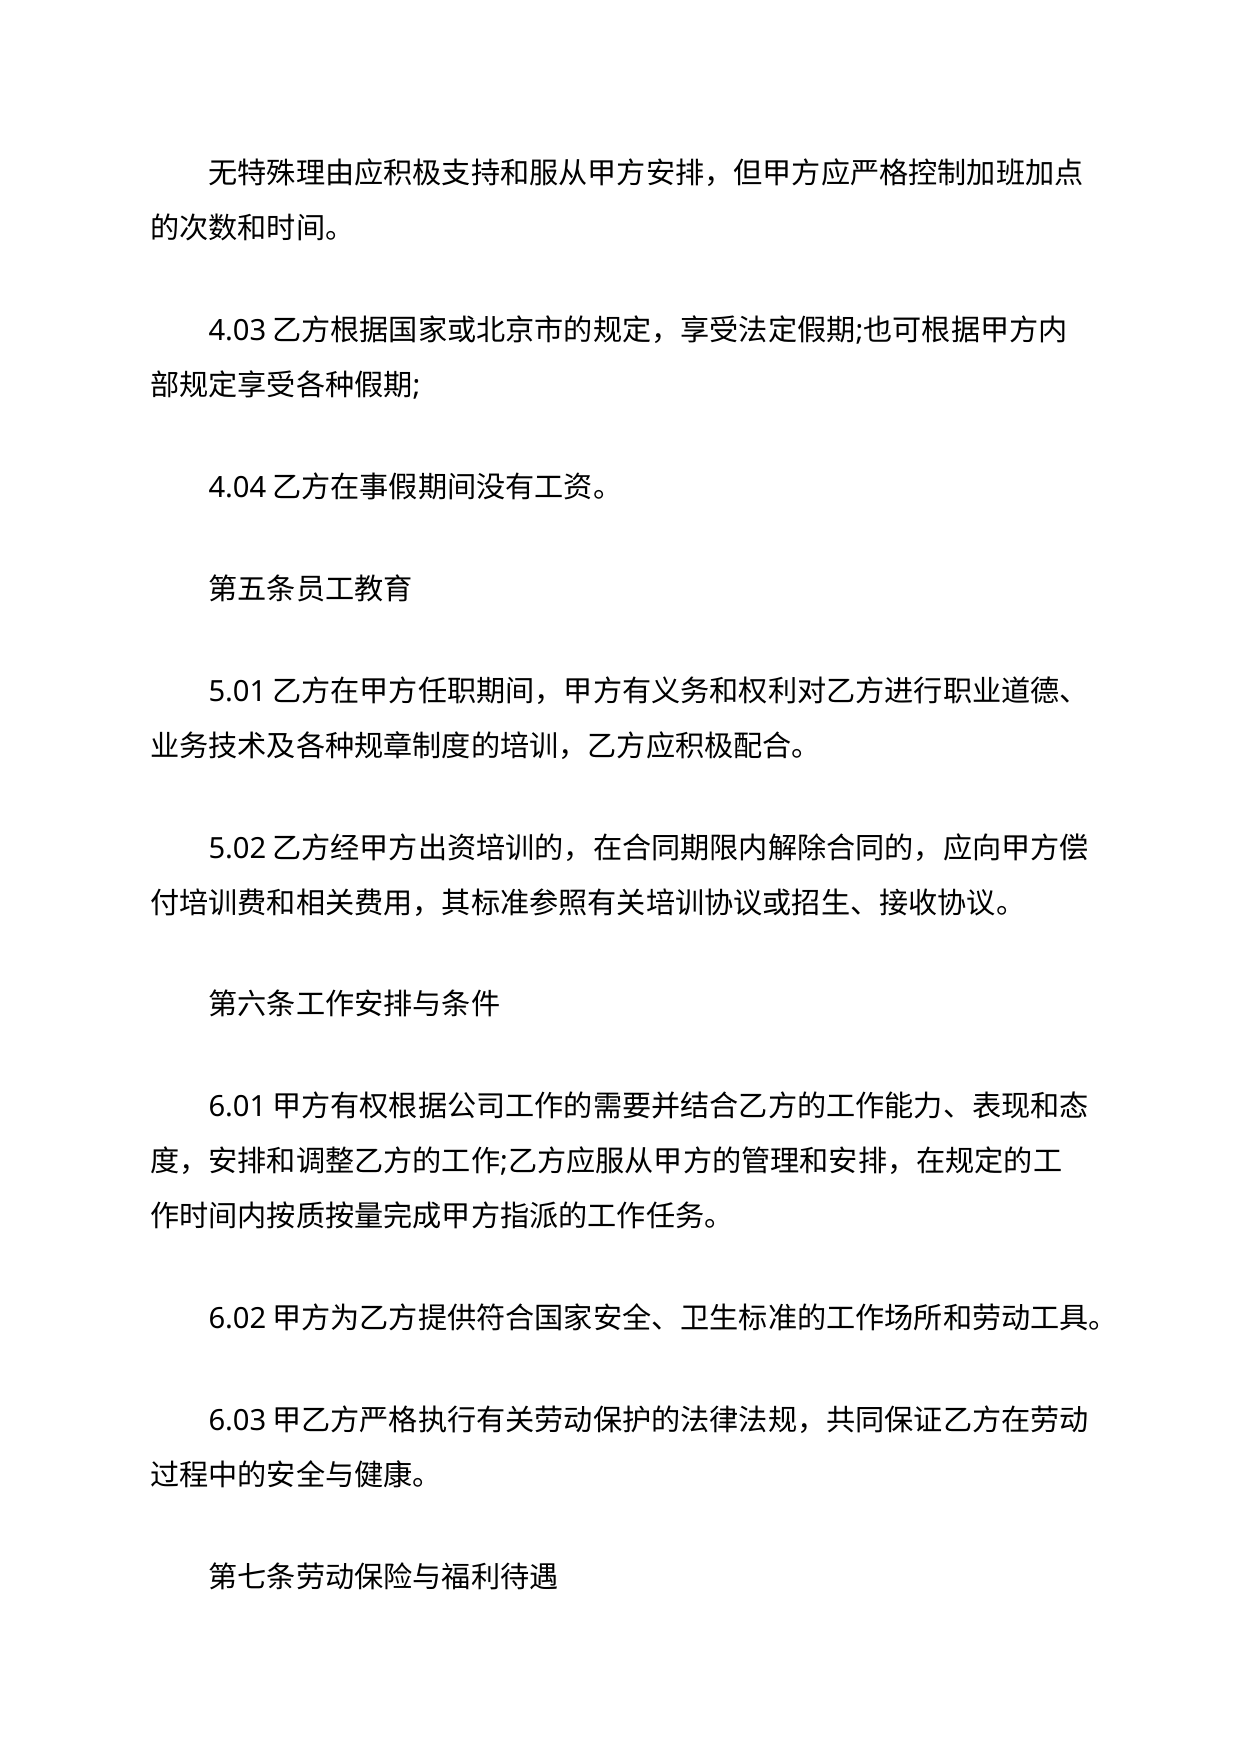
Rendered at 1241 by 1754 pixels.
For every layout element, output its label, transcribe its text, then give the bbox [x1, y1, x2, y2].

text 5.01乙方在甲方任职期间，甲方有义务和权利对乙方进行职业道德、业务技术及各种规章制度的培训，乙方应积极配合。 [150, 667, 1090, 765]
text 4.03乙方根据国家或北京市的规定，享受法定假期;也可根据甲方内部规定享受各种假期; [150, 307, 1090, 404]
text 6.03甲乙方严格执行有关劳动保护的法律法规，共同保证乙方在劳动过程中的安全与健康。 [150, 1396, 1090, 1494]
text 5.02乙方经甲方出资培训的，在合同期限内解除合同的，应向甲方偿付培训费和相关费用，其标准参照有关培训协议或招生、接收协议。 [150, 824, 1090, 921]
text 6.01甲方有权根据公司工作的需要并结合乙方的工作能力、表现和态度，安排和调整乙方的工作;乙方应服从甲方的管理和安排，在规定的工作时间内按质按量完成甲方指派的工作任务。 [150, 1083, 1090, 1235]
text 6.02甲方为乙方提供符合国家安全、卫生标准的工作场所和劳动工具。 [150, 1294, 1090, 1337]
text 无特殊理由应积极支持和服从甲方安排，但甲方应严格控制加班加点的次数和时间。 [150, 150, 1090, 247]
text 第七条劳动保险与福利待遇 [150, 1553, 1090, 1596]
text 第六条工作安排与条件 [150, 981, 1090, 1023]
text 4.04乙方在事假期间没有工资。 [150, 464, 1090, 506]
text 第五条员工教育 [150, 566, 1090, 608]
